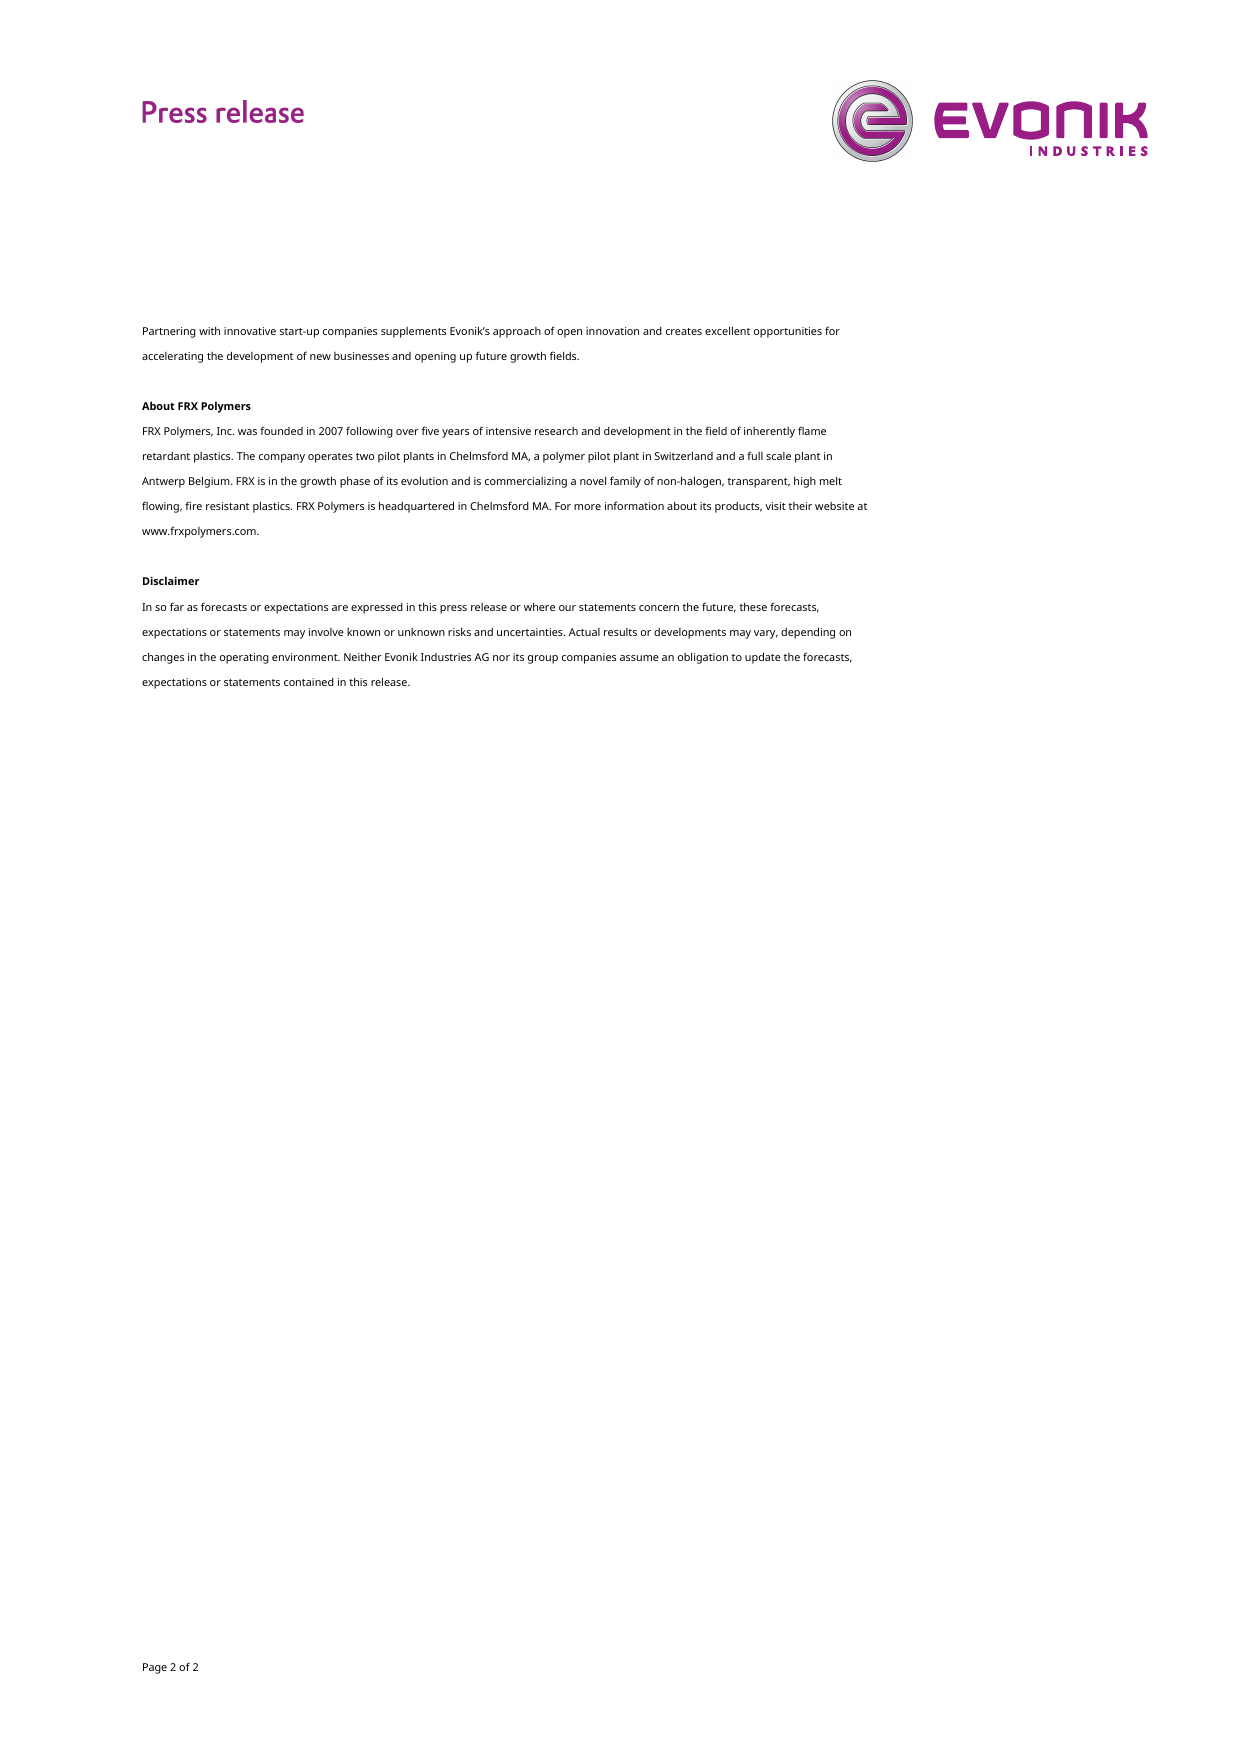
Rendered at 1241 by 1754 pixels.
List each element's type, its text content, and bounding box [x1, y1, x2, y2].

text About FRX Polymers [142, 388, 877, 413]
picture [142, 100, 304, 123]
text FRX Polymers, Inc. was founded in 2007 following over five years of intensive research and development in the field of inherently flame retardant plastics. The company operates two pilot plants in Chelmsford MA, a polymer pilot plant in Switzerland and a full scale plant in Antwerp Belgium. FRX is in the growth phase of its evolution and is commercializing a novel family of non-halogen, transparent, high melt flowing, fire resistant plastics. FRX Polymers is headquartered in Chelmsford MA. For more information about its products, visit their website at www.frxpolymers.com. [142, 413, 877, 538]
picture [832, 80, 913, 162]
text In so far as forecasts or expectations are expressed in this press release or where our statements concern the future, these forecasts, expectations or statements may involve known or unknown risks and uncertainties. Actual results or developments may vary, depending on changes in the operating environment. Neither Evonik Industries AG nor its group companies assume an obligation to update the forecasts, expectations or statements contained in this release. [142, 589, 877, 689]
text Disclaimer [142, 563, 877, 589]
